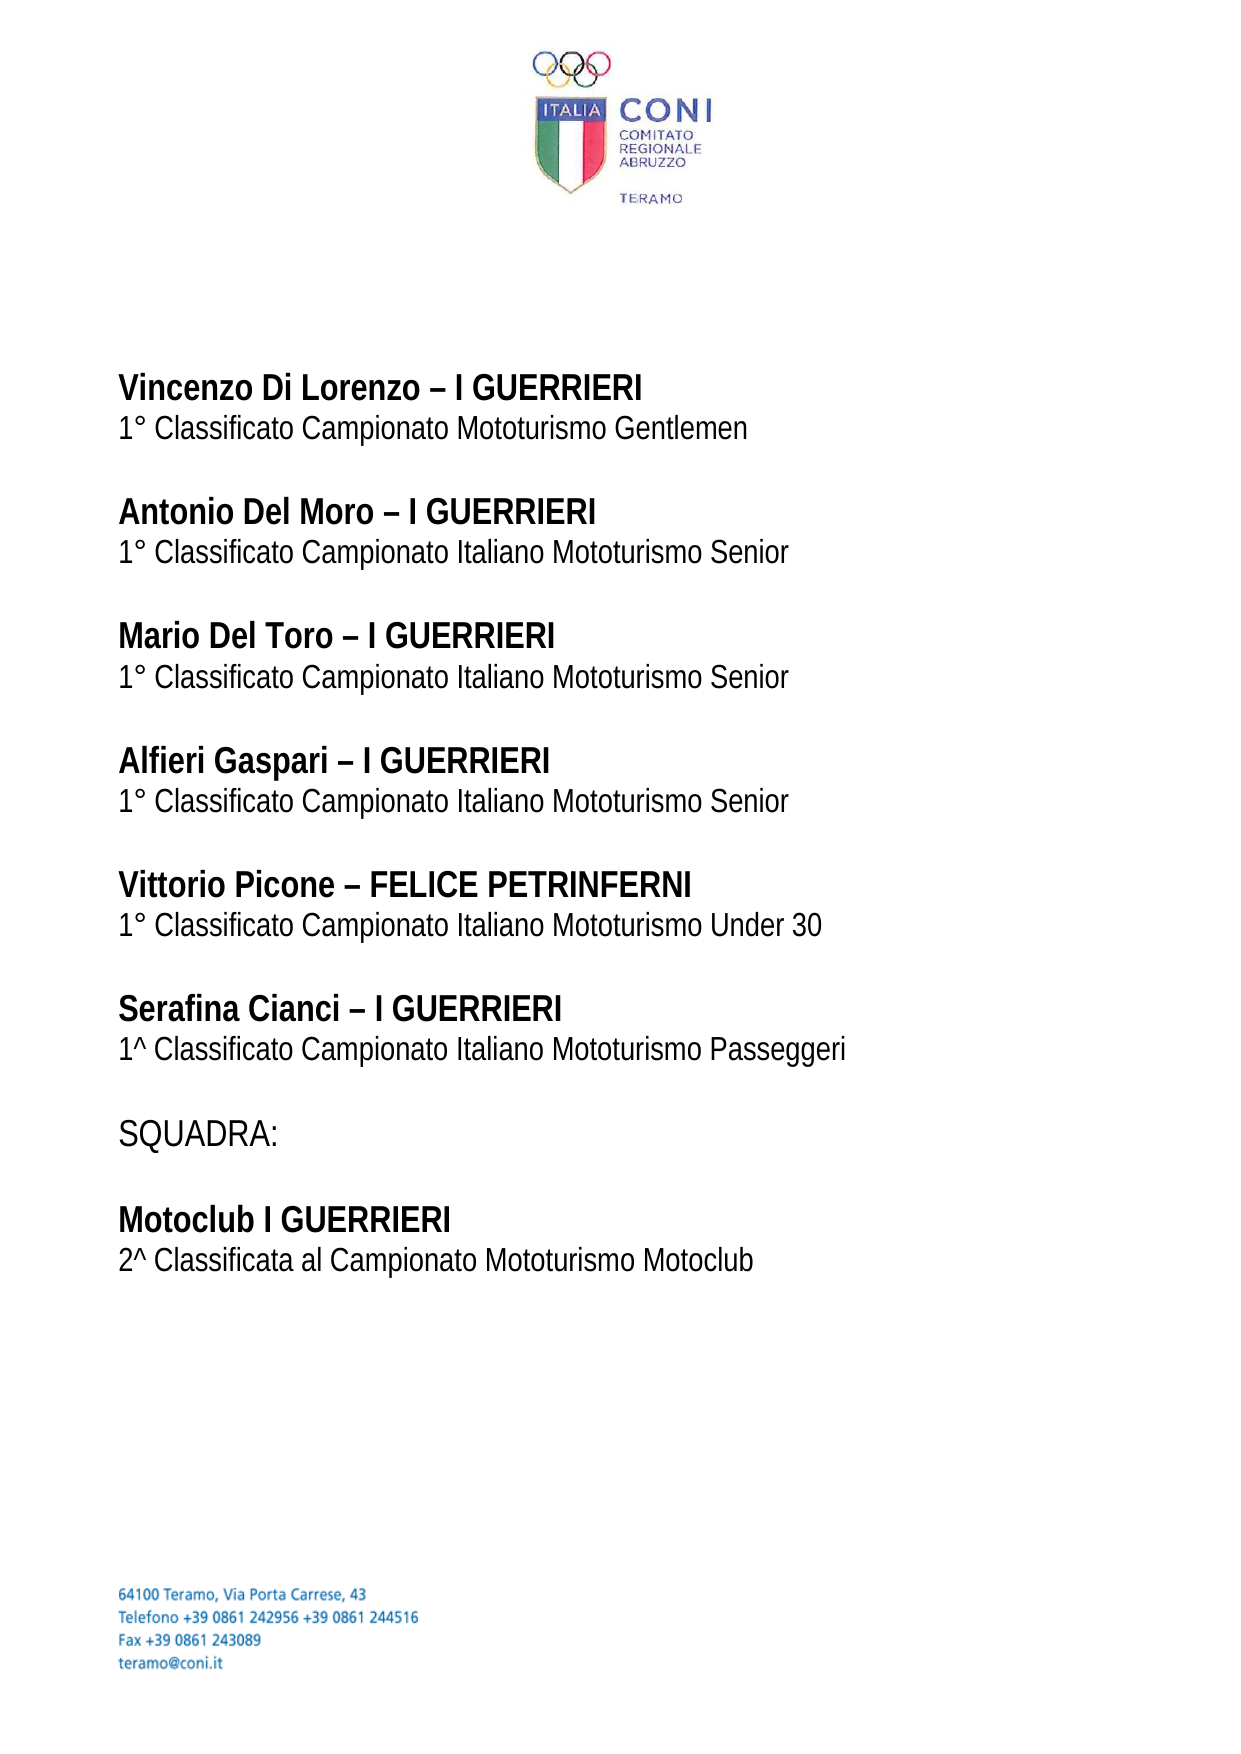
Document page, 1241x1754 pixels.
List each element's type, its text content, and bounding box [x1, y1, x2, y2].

text 1° Classificato Campionato Italiano Mototurismo Under 30 [118, 905, 1122, 944]
text 1° Classificato Campionato Mototurismo Gentlemen [118, 408, 1122, 447]
picture [525, 40, 715, 209]
text 1° Classificato Campionato Italiano Mototurismo Senior [118, 533, 1122, 571]
text Alfieri Gaspari – I GUERRIERI [118, 738, 1122, 781]
text Motoclub I GUERRIERI [118, 1197, 1122, 1240]
text 1° Classificato Campionato Italiano Mototurismo Senior [118, 657, 1122, 695]
text Vincenzo Di Lorenzo – I GUERRIERI [118, 365, 1122, 408]
text SQUADRA: [118, 1111, 1122, 1154]
text 1^ Classificato Campionato Italiano Mototurismo Passeggeri [118, 1030, 1122, 1068]
text Serafina Cianci – I GUERRIERI [118, 987, 1122, 1030]
text 2^ Classificata al Campionato Mototurismo Motoclub [118, 1240, 1122, 1278]
picture [118, 1588, 419, 1681]
text 1° Classificato Campionato Italiano Mototurismo Senior [118, 781, 1122, 819]
text Antonio Del Moro – I GUERRIERI [118, 489, 1122, 533]
text Mario Del Toro – I GUERRIERI [118, 614, 1122, 657]
text Vittorio Picone – FELICE PETRINFERNI [118, 862, 1122, 905]
